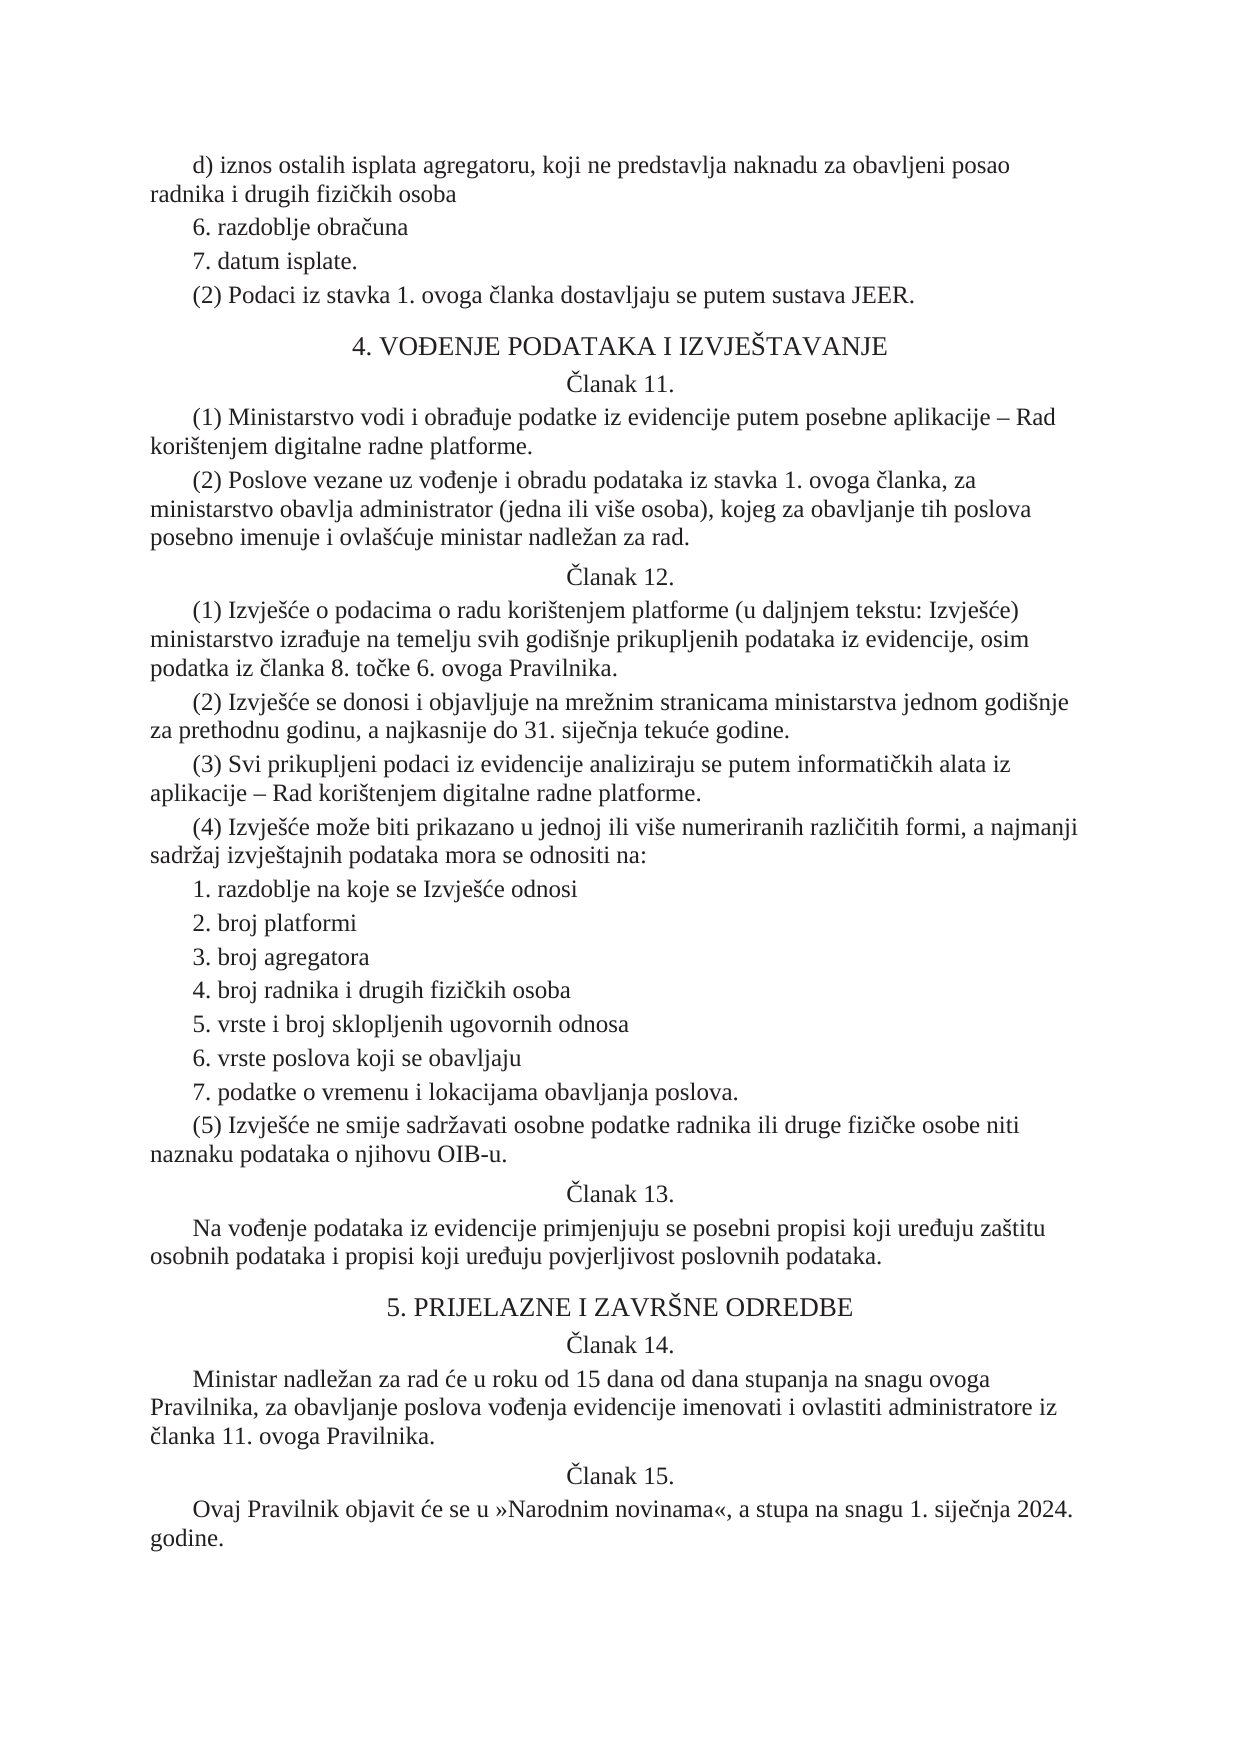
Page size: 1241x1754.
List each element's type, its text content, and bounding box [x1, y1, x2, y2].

text 5. PRIJELAZNE I ZAVRŠNE ODREDBE [150, 1291, 1090, 1322]
text (2) Podaci iz stavka 1. ovoga članka dostavljaju se putem sustava JEER. [150, 280, 1090, 309]
text 6. razdoblje obračuna [150, 212, 1090, 241]
text 4. broj radnika i drugih fizičkih osoba [150, 976, 1090, 1004]
text d) iznos ostalih isplata agregatoru, koji ne predstavlja naknadu za obavljeni posao radnika i drugih fizičkih osoba [150, 150, 1090, 207]
text Na vođenje podataka iz evidencije primjenjuju se posebni propisi koji uređuju zaštitu osobnih podataka i propisi koji uređuju povjerljivost poslovnih podataka. [150, 1213, 1090, 1270]
text Ovaj Pravilnik objavit će se u »Narodnim novinama«, a stupa na snagu 1. siječnja 2024. godine. [150, 1494, 1090, 1552]
text (2) Izvješće se donosi i objavljuje na mrežnim stranicama ministarstva jednom godišnje za prethodnu godinu, a najkasnije do 31. siječnja tekuće godine. [150, 687, 1090, 744]
text 4. VOĐENJE PODATAKA I IZVJEŠTAVANJE [150, 330, 1090, 361]
text 7. datum isplate. [150, 246, 1090, 275]
text (5) Izvješće ne smije sadržavati osobne podatke radnika ili druge fizičke osobe niti naznaku podataka o njihovu OIB-u. [150, 1111, 1090, 1168]
text 6. vrste poslova koji se obavljaju [150, 1043, 1090, 1072]
text Članak 12. [150, 562, 1090, 591]
text Članak 11. [150, 369, 1090, 397]
text Članak 15. [150, 1461, 1090, 1489]
text (1) Ministarstvo vodi i obrađuje podatke iz evidencije putem posebne aplikacije – Rad korištenjem digitalne radne platforme. [150, 402, 1090, 460]
text (2) Poslove vezane uz vođenje i obradu podataka iz stavka 1. ovoga članka, za ministarstvo obavlja administrator (jedna ili više osoba), kojeg za obavljanje tih poslova posebno imenuje i ovlašćuje ministar nadležan za rad. [150, 465, 1090, 551]
text 1. razdoblje na koje se Izvješće odnosi [150, 874, 1090, 903]
text (4) Izvješće može biti prikazano u jednoj ili više numeriranih različitih formi, a najmanji sadržaj izvještajnih podataka mora se odnositi na: [150, 812, 1090, 869]
text (3) Svi prikupljeni podaci iz evidencije analiziraju se putem informatičkih alata iz aplikacije – Rad korištenjem digitalne radne platforme. [150, 749, 1090, 807]
text Ministar nadležan za rad će u roku od 15 dana od dana stupanja na snagu ovoga Pravilnika, za obavljanje poslova vođenja evidencije imenovati i ovlastiti administratore iz članka 11. ovoga Pravilnika. [150, 1364, 1090, 1450]
text (1) Izvješće o podacima o radu korištenjem platforme (u daljnjem tekstu: Izvješće) ministarstvo izrađuje na temelju svih godišnje prikupljenih podataka iz evidencije, osim podatka iz članka 8. točke 6. ovoga Pravilnika. [150, 596, 1090, 682]
text 5. vrste i broj sklopljenih ugovornih odnosa [150, 1009, 1090, 1038]
text 7. podatke o vremenu i lokacijama obavljanja poslova. [150, 1077, 1090, 1106]
text Članak 14. [150, 1330, 1090, 1359]
text 3. broj agregatora [150, 942, 1090, 971]
text Članak 13. [150, 1179, 1090, 1208]
text 2. broj platformi [150, 908, 1090, 937]
